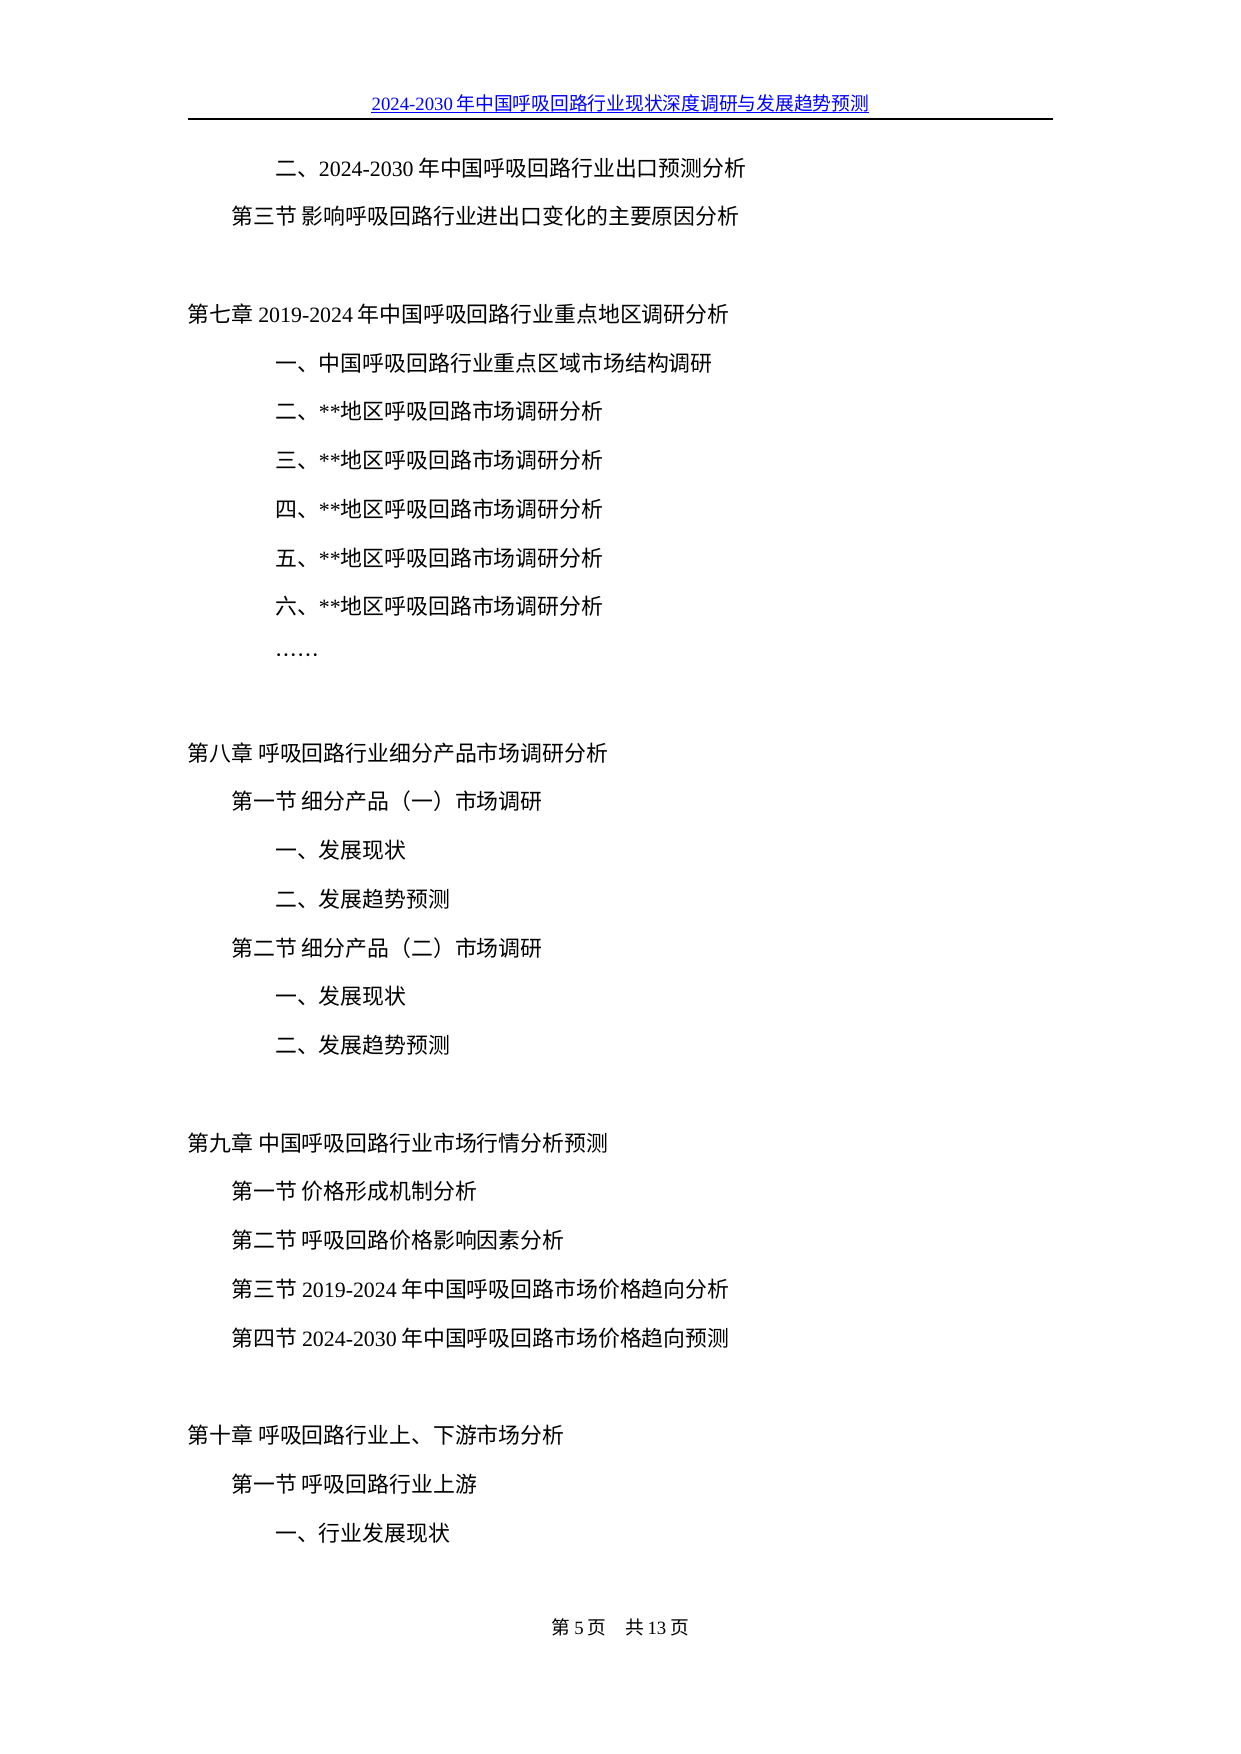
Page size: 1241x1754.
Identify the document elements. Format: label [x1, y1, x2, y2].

text [187, 150, 1053, 1548]
